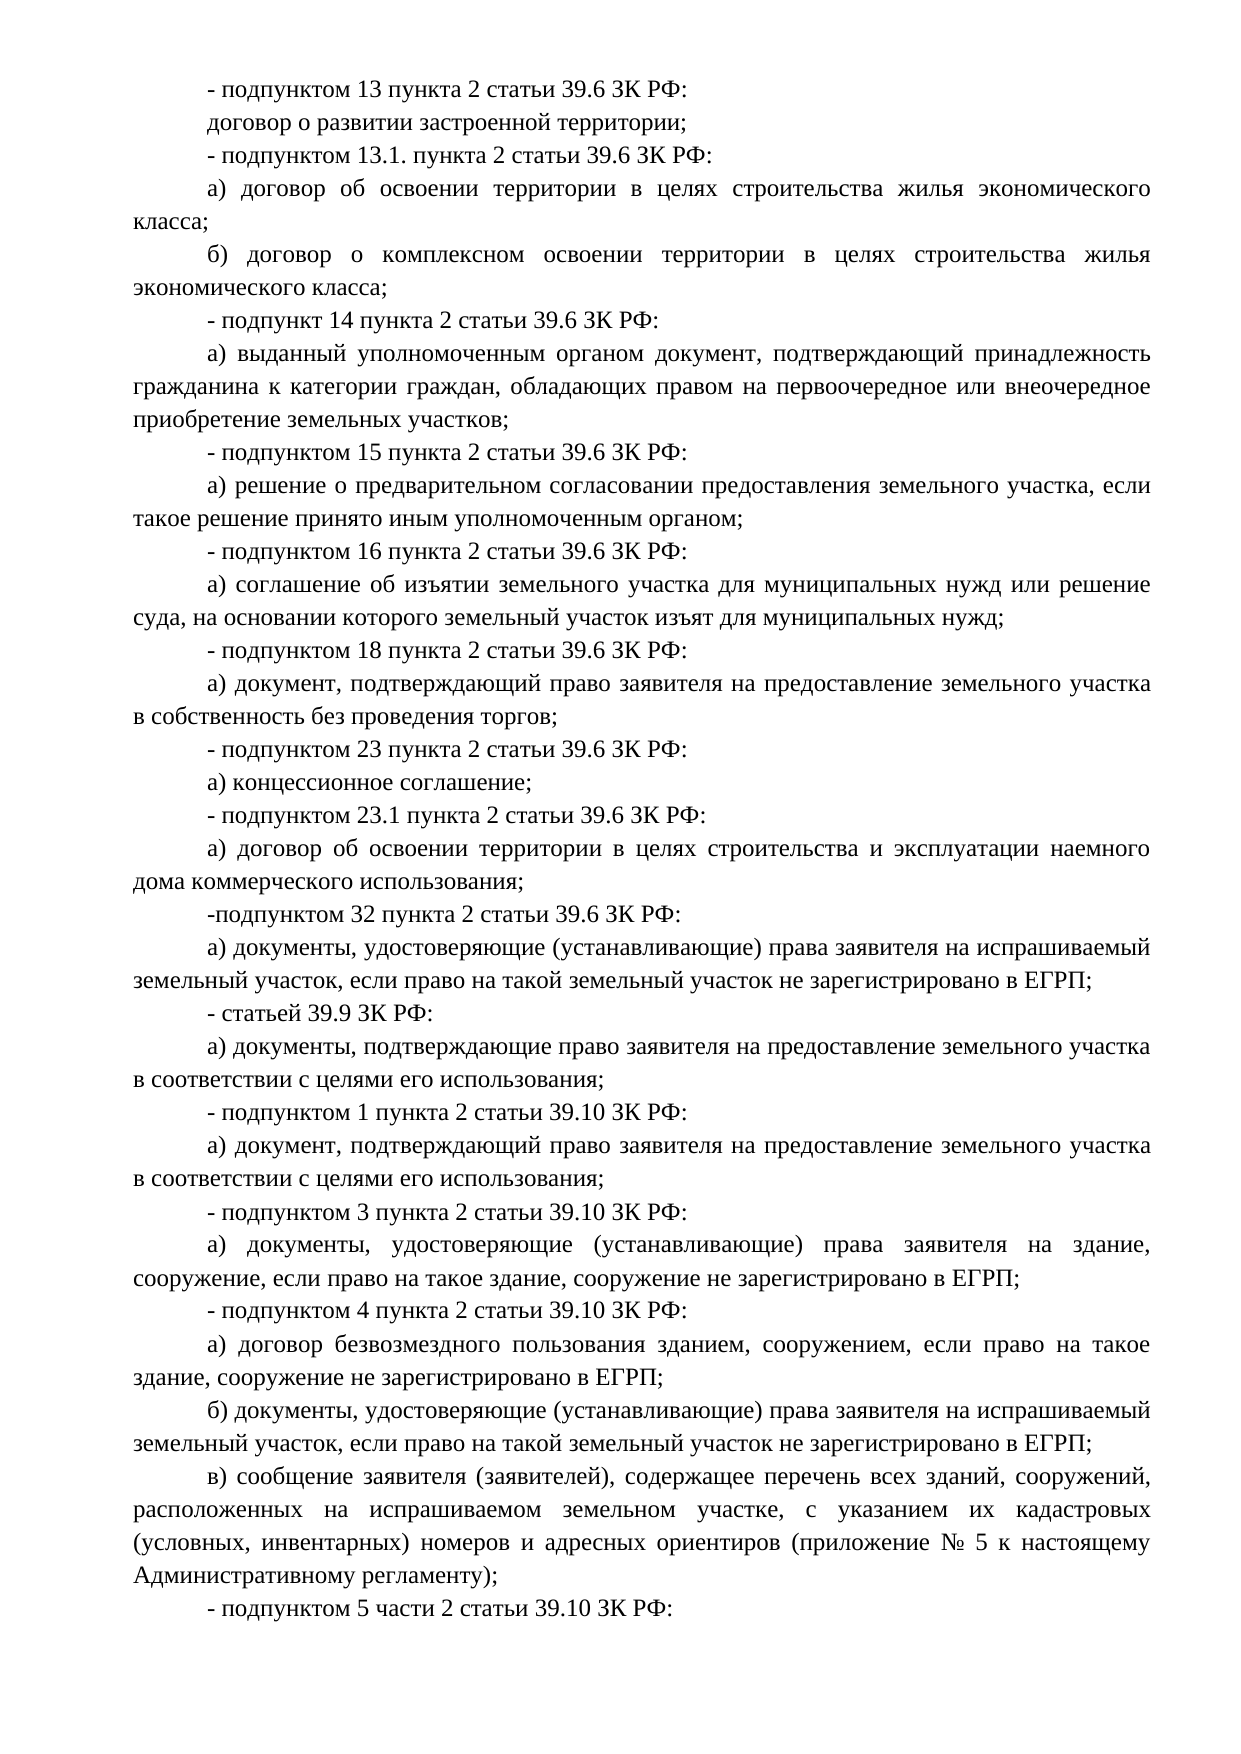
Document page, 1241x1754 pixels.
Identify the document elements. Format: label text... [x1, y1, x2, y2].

text в) сообщение заявителя (заявителей), содержащее перечень всех зданий, сооружений, расположенных на испрашиваемом земельном участке, с указанием их кадастровых (условных, инвентарных) номеров и адресных ориентиров (приложение № 5 к настоящему Административному регламенту); [133, 1461, 1152, 1588]
text - подпунктом 15 пункта 2 статьи 39.6 ЗК РФ: [133, 437, 1152, 466]
text - подпунктом 13 пункта 2 статьи 39.6 ЗК РФ: [133, 74, 1152, 103]
text а) документы, удостоверяющие (устанавливающие) права заявителя на здание, сооружение, если право на такое здание, сооружение не зарегистрировано в ЕГРП; [133, 1229, 1152, 1291]
text - подпунктом 1 пункта 2 статьи 39.10 ЗК РФ: [133, 1097, 1152, 1126]
text - подпунктом 5 части 2 статьи 39.10 ЗК РФ: [133, 1593, 1152, 1622]
text а) концессионное соглашение; [133, 767, 1152, 796]
text б) договор о комплексном освоении территории в целях строительства жилья экономического класса; [133, 239, 1152, 301]
text - статьей 39.9 ЗК РФ: [133, 998, 1152, 1027]
text а) документы, подтверждающие право заявителя на предоставление земельного участка в соответствии с целями его использования; [133, 1031, 1152, 1093]
text а) соглашение об изъятии земельного участка для муниципальных нужд или решение суда, на основании которого земельный участок изъят для муниципальных нужд; [133, 569, 1152, 631]
text - подпунктом 4 пункта 2 статьи 39.10 ЗК РФ: [133, 1296, 1152, 1324]
text а) документ, подтверждающий право заявителя на предоставление земельного участка в собственность без проведения торгов; [133, 668, 1152, 730]
text -подпунктом 32 пункта 2 статьи 39.6 ЗК РФ: [133, 899, 1152, 928]
text - подпунктом 23 пункта 2 статьи 39.6 ЗК РФ: [133, 734, 1152, 763]
text а) выданный уполномоченным органом документ, подтверждающий принадлежность гражданина к категории граждан, обладающих правом на первоочередное или внеочередное приобретение земельных участков; [133, 338, 1152, 433]
text - подпункт 14 пункта 2 статьи 39.6 ЗК РФ: [133, 305, 1152, 334]
text - подпунктом 3 пункта 2 статьи 39.10 ЗК РФ: [133, 1197, 1152, 1225]
text а) договор об освоении территории в целях строительства жилья экономического класса; [133, 173, 1152, 235]
text а) документы, удостоверяющие (устанавливающие) права заявителя на испрашиваемый земельный участок, если право на такой земельный участок не зарегистрировано в ЕГРП; [133, 932, 1152, 994]
text а) документ, подтверждающий право заявителя на предоставление земельного участка в соответствии с целями его использования; [133, 1131, 1152, 1192]
text а) договор об освоении территории в целях строительства и эксплуатации наемного дома коммерческого использования; [133, 833, 1152, 895]
text - подпунктом 16 пункта 2 статьи 39.6 ЗК РФ: [133, 536, 1152, 565]
text - подпунктом 18 пункта 2 статьи 39.6 ЗК РФ: [133, 635, 1152, 664]
text договор о развитии застроенной территории; [133, 107, 1152, 136]
text а) решение о предварительном согласовании предоставления земельного участка, если такое решение принято иным уполномоченным органом; [133, 470, 1152, 532]
text - подпунктом 13.1. пункта 2 статьи 39.6 ЗК РФ: [133, 140, 1152, 169]
text б) документы, удостоверяющие (устанавливающие) права заявителя на испрашиваемый земельный участок, если право на такой земельный участок не зарегистрировано в ЕГРП; [133, 1395, 1152, 1456]
text а) договор безвозмездного пользования зданием, сооружением, если право на такое здание, сооружение не зарегистрировано в ЕГРП; [133, 1329, 1152, 1390]
text - подпунктом 23.1 пункта 2 статьи 39.6 ЗК РФ: [133, 800, 1152, 829]
